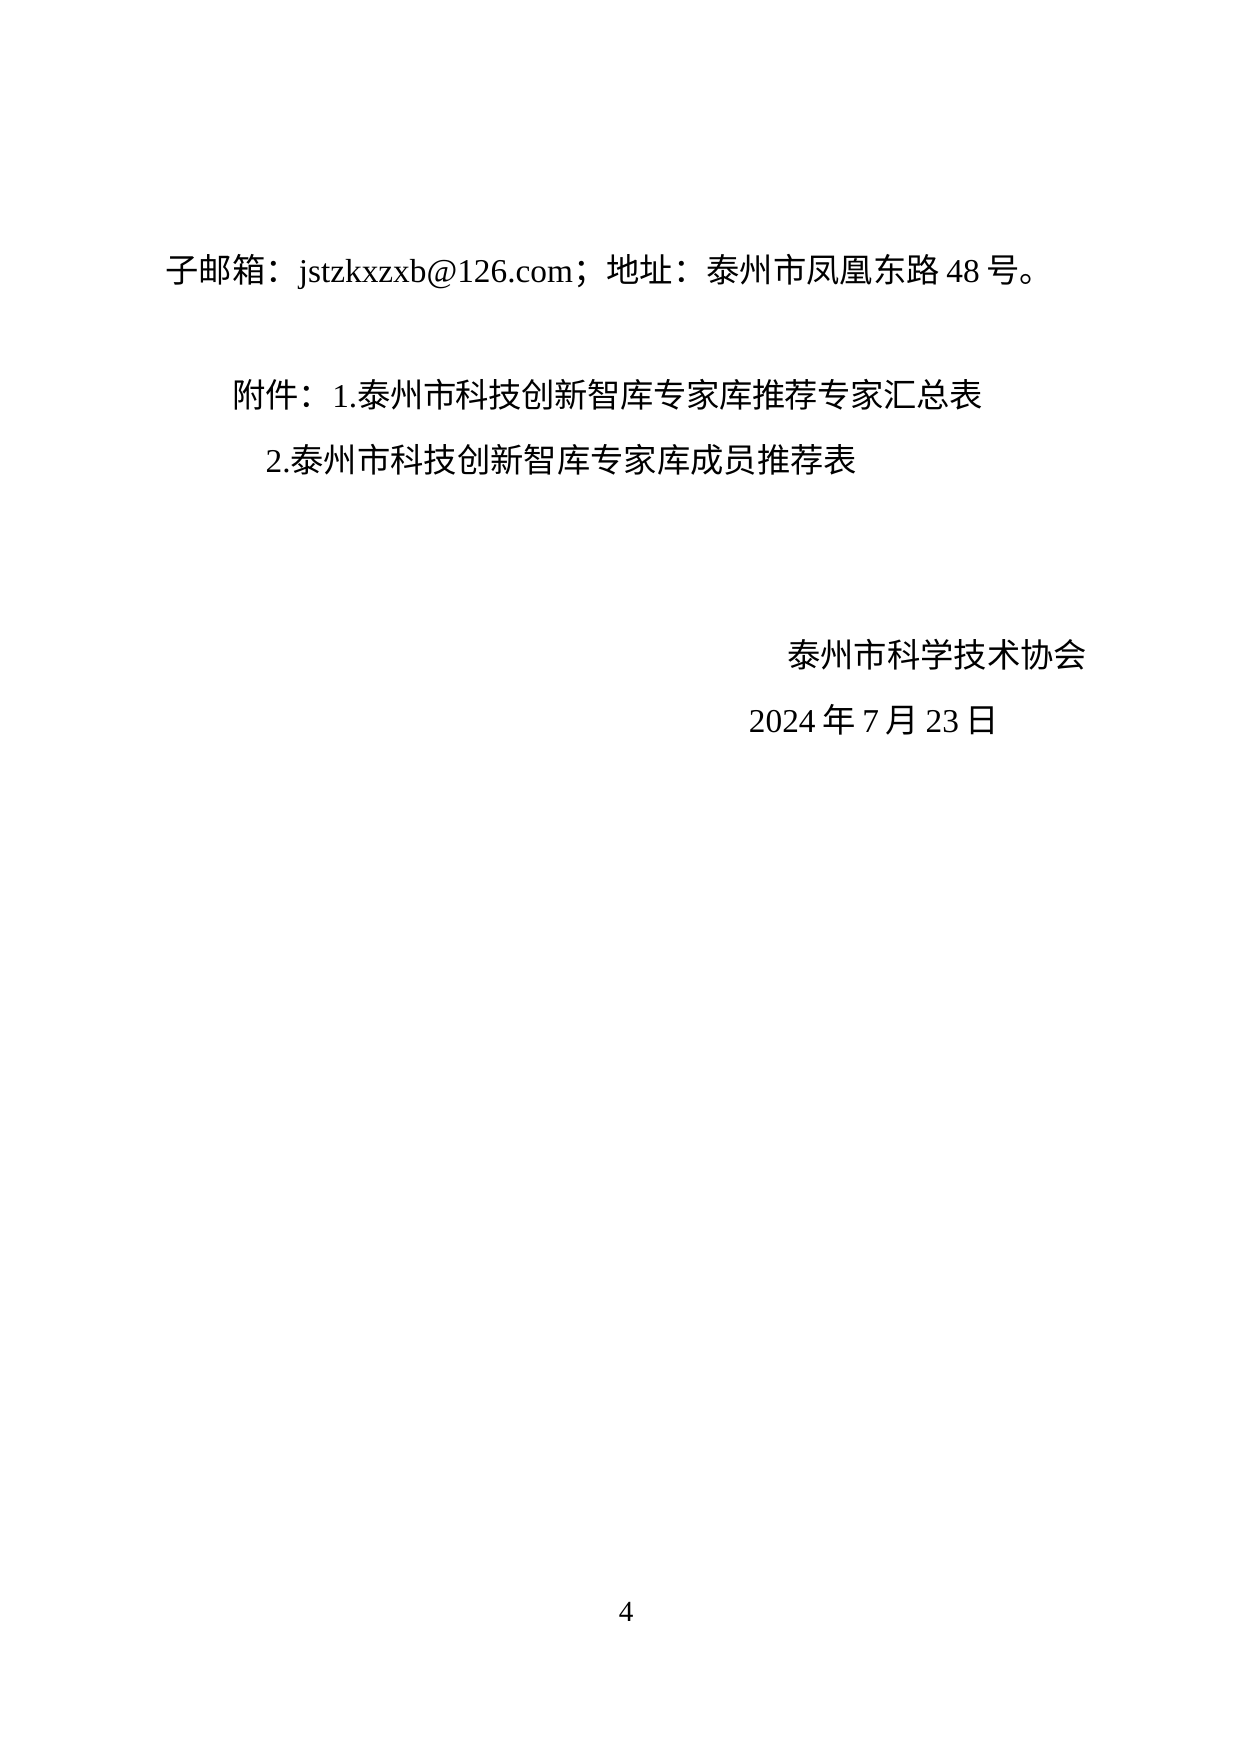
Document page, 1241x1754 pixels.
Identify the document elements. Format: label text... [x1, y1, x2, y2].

text 泰州市科学技术协会 [165, 620, 1087, 685]
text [165, 233, 1087, 295]
text 2024年7月23日 [165, 685, 1087, 750]
text 附件：1.泰州市科技创新智库专家库推荐专家汇总表 [165, 360, 1087, 425]
text 2.泰州市科技创新智库专家库成员推荐表 [165, 425, 1087, 490]
